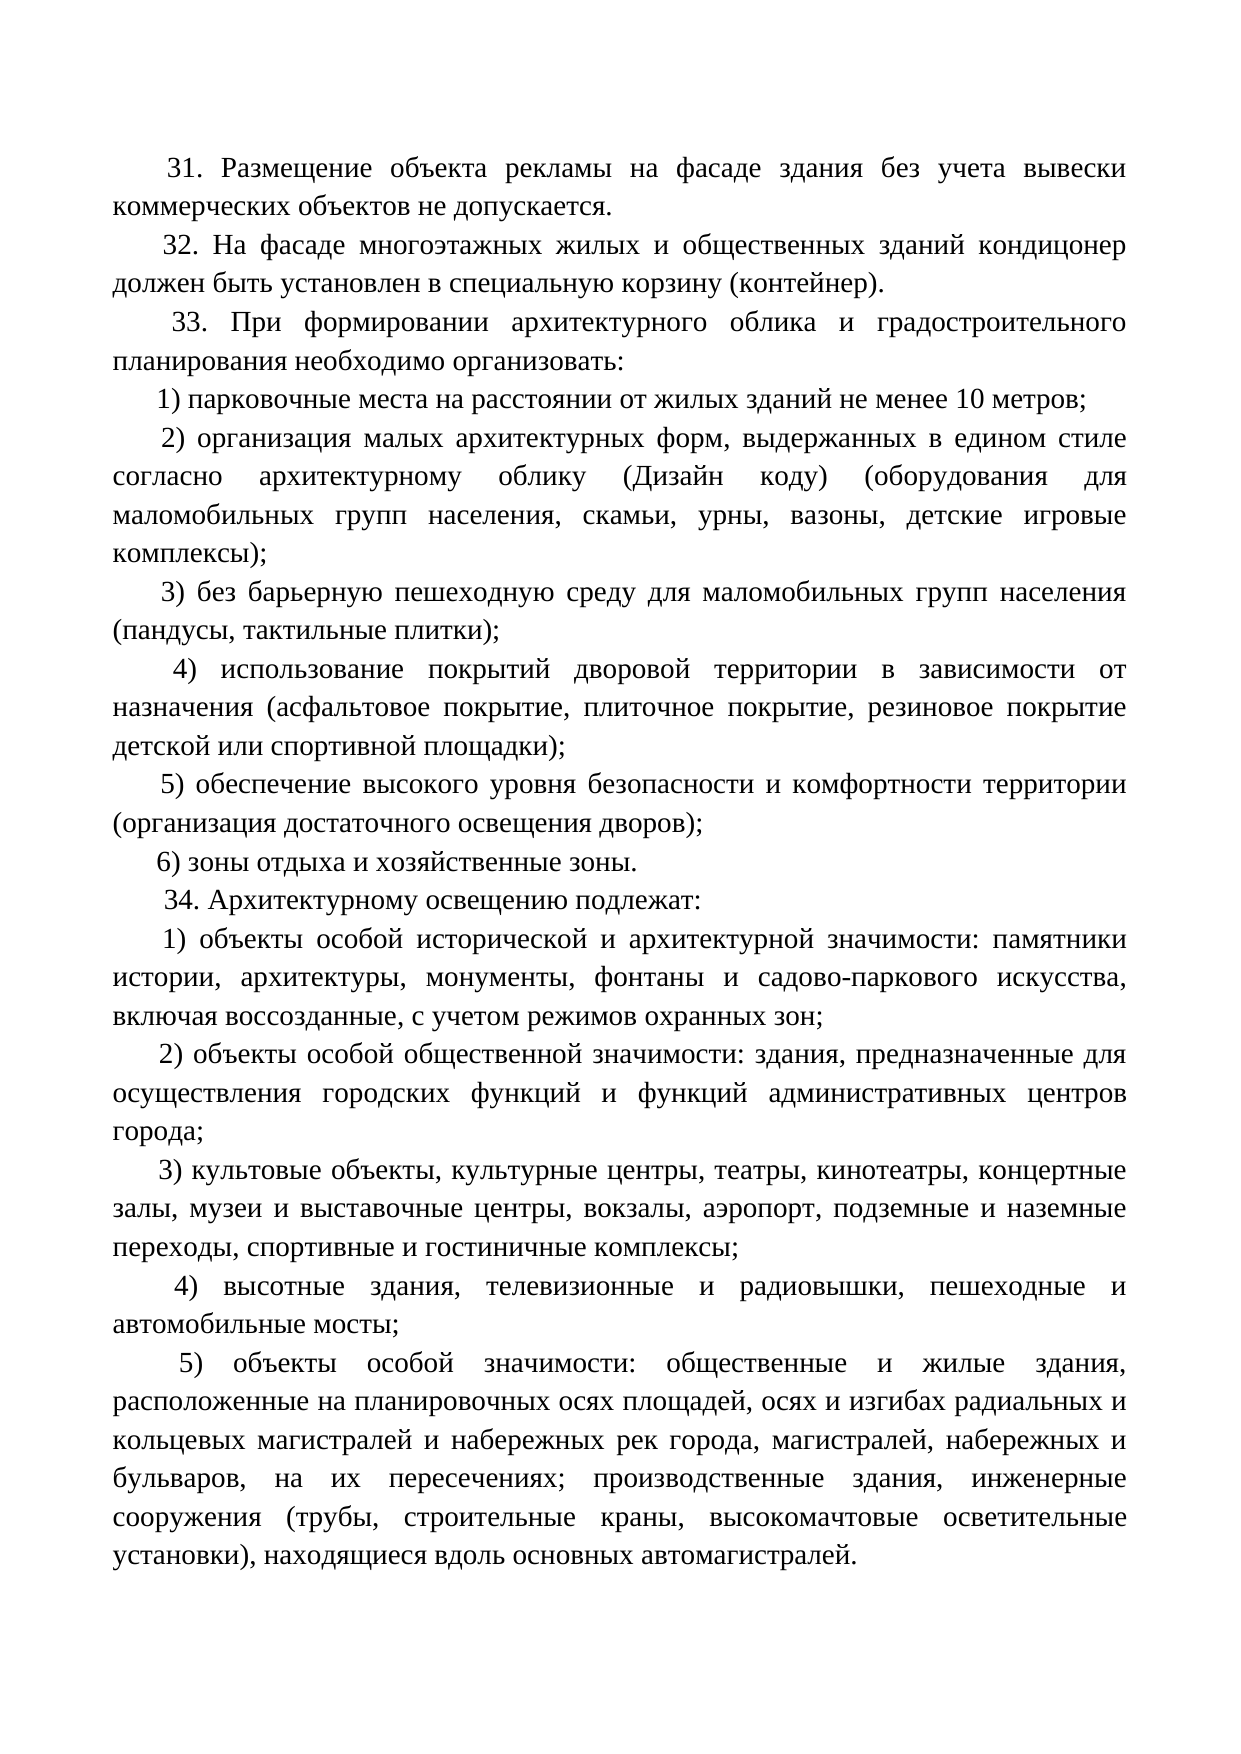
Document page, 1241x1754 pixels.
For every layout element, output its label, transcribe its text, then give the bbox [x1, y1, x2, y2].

text 5) обеспечение высокого уровня безопасности и комфортности территории (организация достаточного освещения дворов); [112, 767, 1128, 839]
text 31. Размещение объекта рекламы на фасаде здания без учета вывески коммерческих объектов не допускается. [112, 150, 1128, 222]
text 33. При формировании архитектурного облика и градостроительного планирования необходимо организовать: [112, 304, 1128, 376]
text 34. Архитектурному освещению подлежат: [112, 882, 1128, 916]
text 1) парковочные места на расстоянии от жилых зданий не менее 10 метров; [112, 381, 1128, 415]
text 2) организация малых архитектурных форм, выдержанных в едином стиле согласно архитектурному облику (Дизайн коду) (оборудования для маломобильных групп населения, скамьи, урны, вазоны, детские игровые комплексы); [112, 420, 1128, 569]
text 1) объекты особой исторической и архитектурной значимости: памятники истории, архитектуры, монументы, фонтаны и садово-паркового искусства, включая воссозданные, с учетом режимов охранных зон; [112, 921, 1128, 1031]
text 6) зоны отдыха и хозяйственные зоны. [112, 844, 1128, 877]
text 32. На фасаде многоэтажных жилых и общественных зданий кондицонер должен быть установлен в специальную корзину (контейнер). [112, 227, 1128, 299]
text 4) использование покрытий дворовой территории в зависимости от назначения (асфальтовое покрытие, плиточное покрытие, резиновое покрытие детской или спортивной площадки); [112, 651, 1128, 762]
text 2) объекты особой общественной значимости: здания, предназначенные для осуществления городских функций и функций административных центров города; [112, 1036, 1128, 1147]
text 3) без барьерную пешеходную среду для маломобильных групп населения (пандусы, тактильные плитки); [112, 574, 1128, 646]
text 3) культовые объекты, культурные центры, театры, кинотеатры, концертные залы, музеи и выставочные центры, вокзалы, аэропорт, подземные и наземные переходы, спортивные и гостиничные комплексы; [112, 1152, 1128, 1263]
text 5) объекты особой значимости: общественные и жилые здания, расположенные на планировочных осях площадей, осях и изгибах радиальных и кольцевых магистралей и набережных рек города, магистралей, набережных и бульваров, на их пересечениях; производственные здания, инженерные сооружения (трубы, строительные краны, высокомачтовые осветительные установки), находящиеся вдоль основных автомагистралей. [112, 1345, 1128, 1571]
text 4) высотные здания, телевизионные и радиовышки, пешеходные и автомобильные мосты; [112, 1268, 1128, 1340]
